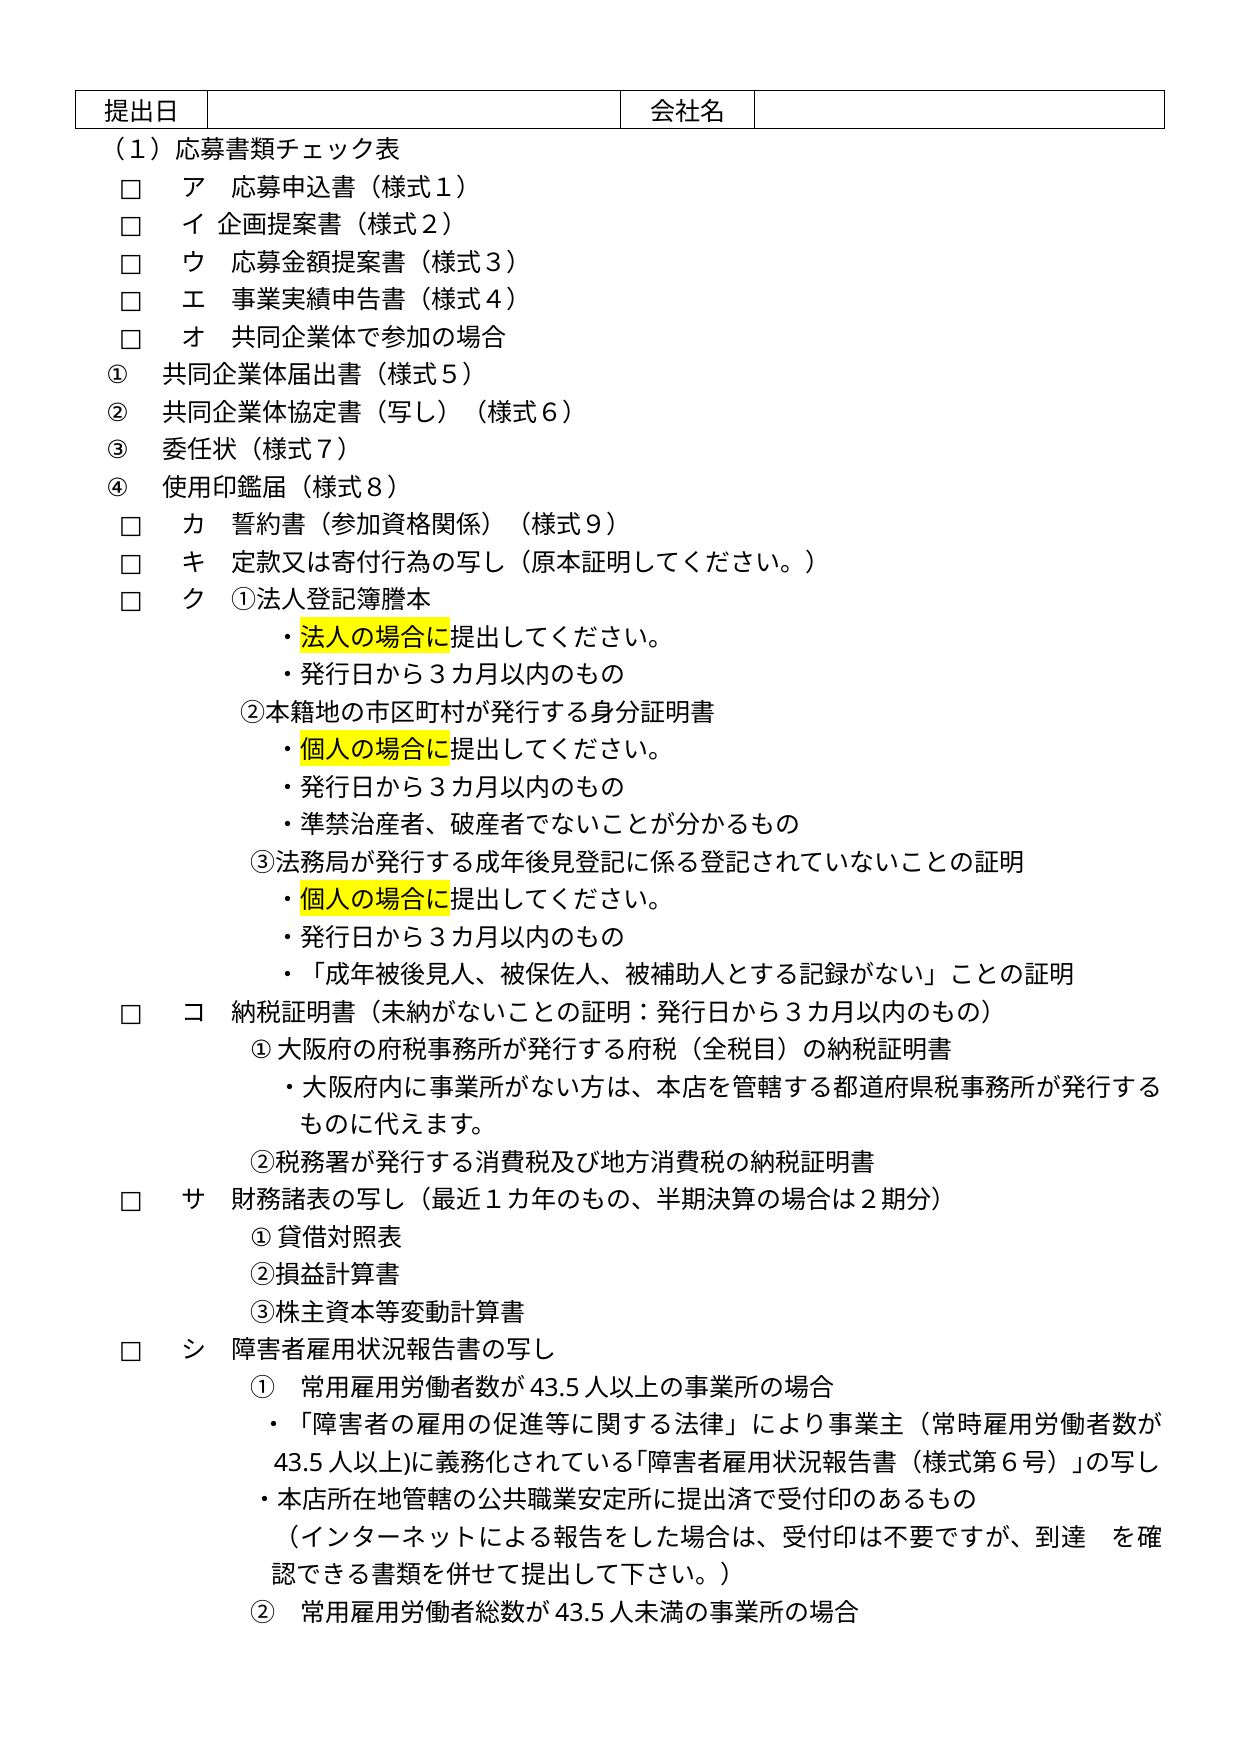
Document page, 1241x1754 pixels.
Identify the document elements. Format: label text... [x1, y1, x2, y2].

text ・「成年被後見人、被保佐人、被補助人とする記録がない」ことの証明 [75, 954, 1165, 992]
text ②本籍地の市区町村が発行する身分証明書 [141, 692, 1165, 729]
list ア 応募申込書（様式１） [119, 167, 1165, 204]
list 共同企業体協定書（写し）（様式６） [75, 392, 1165, 429]
text ・発行日から３カ月以内のもの [75, 654, 1165, 692]
text ①貸借対照表 [75, 1217, 1165, 1254]
list カ 誓約書（参加資格関係）（様式９） [119, 504, 1165, 542]
text ②損益計算書 [75, 1254, 1165, 1292]
table_header [755, 91, 1164, 128]
text ① 常用雇用労働者数が43.5人以上の事業所の場合 [75, 1367, 1165, 1404]
table_header 提出日 [76, 91, 207, 128]
text ・「障害者の雇用の促進等に関する法律」により事業主（常時雇用労働者数が43.5人以上)に義務化されている｢障害者雇用状況報告書（様式第６号）｣の写し [261, 1404, 1165, 1479]
list 使用印鑑届（様式８） [75, 467, 1165, 504]
text ・準禁治産者、破産者でないことが分かるもの [75, 804, 1165, 842]
text ③株主資本等変動計算書 [75, 1292, 1165, 1329]
text ②税務署が発行する消費税及び地方消費税の納税証明書 [75, 1142, 1165, 1179]
list エ 事業実績申告書（様式４） [119, 279, 1165, 317]
list シ 障害者雇用状況報告書の写し [119, 1329, 1165, 1367]
list イ 企画提案書（様式２） [119, 204, 1165, 242]
list ウ 応募金額提案書（様式３） [119, 242, 1165, 279]
text ・法人の場合に提出してください。 [75, 617, 1165, 654]
text ・本店所在地管轄の公共職業安定所に提出済で受付印のあるもの [97, 1479, 1165, 1517]
text ①大阪府の府税事務所が発行する府税（全税目）の納税証明書 [75, 1029, 1165, 1067]
text ③法務局が発行する成年後見登記に係る登記されていないことの証明 [75, 842, 1165, 879]
text ・個人の場合に提出してください。 [75, 879, 1165, 917]
list ク ①法人登記簿謄本 [119, 579, 1165, 617]
list 共同企業体届出書（様式５） [75, 354, 1165, 392]
text ・大阪府内に事業所がない方は、本店を管轄する都道府県税事務所が発行するものに代えます。 [75, 1067, 1165, 1142]
list サ 財務諸表の写し（最近１カ年のもの、半期決算の場合は２期分） [119, 1179, 1165, 1217]
table_header 会社名 [621, 91, 754, 128]
text （インターネットによる報告をした場合は、受付印は不要ですが、到達 を確認できる書類を併せて提出して下さい。） [97, 1517, 1165, 1592]
text ・個人の場合に提出してください。 [75, 729, 1165, 767]
text ② 常用雇用労働者総数が43.5人未満の事業所の場合 [75, 1592, 1165, 1629]
table_header [208, 91, 620, 128]
list オ 共同企業体で参加の場合 [119, 317, 1165, 354]
list コ 納税証明書（未納がないことの証明：発行日から３カ月以内のもの） [119, 992, 1165, 1029]
text ・発行日から３カ月以内のもの [75, 767, 1165, 804]
list 委任状（様式７） [75, 429, 1165, 467]
text ・発行日から３カ月以内のもの [75, 917, 1165, 954]
text （１）応募書類チェック表 [75, 129, 1165, 167]
list キ 定款又は寄付行為の写し（原本証明してください。） [119, 542, 1165, 579]
